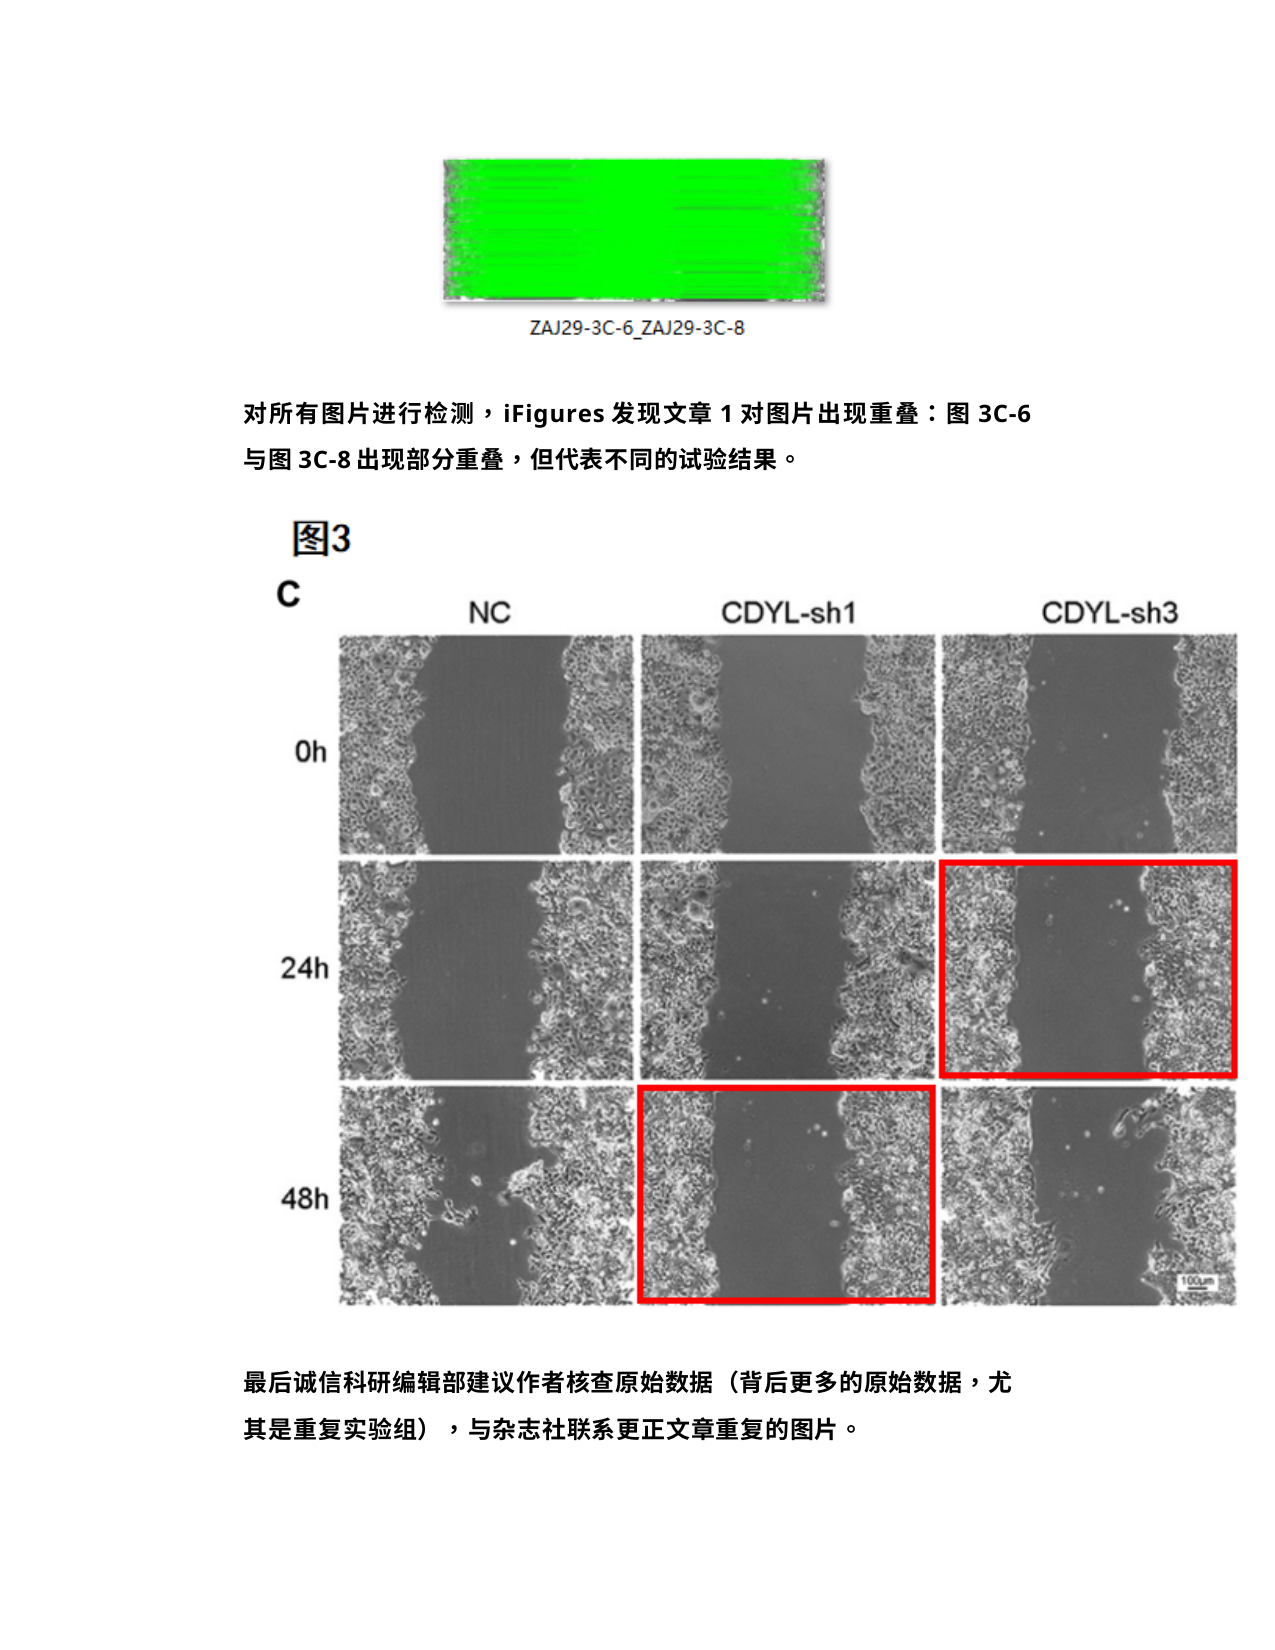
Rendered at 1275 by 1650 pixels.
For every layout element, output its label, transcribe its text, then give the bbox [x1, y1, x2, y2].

text 最后诚信科研编辑部建议作者核查原始数据（背后更多的原始数据，尤其是重复实验组），与杂志社联系更正文章重复的图片。 [244, 1352, 1031, 1445]
picture [425, 150, 850, 346]
text 对所有图片进行检测，iFigures发现文章1对图片出现重叠：图3C-6与图3C-8出现部分重叠，但代表不同的试验结果。 [244, 383, 1031, 476]
picture [262, 500, 1252, 1315]
